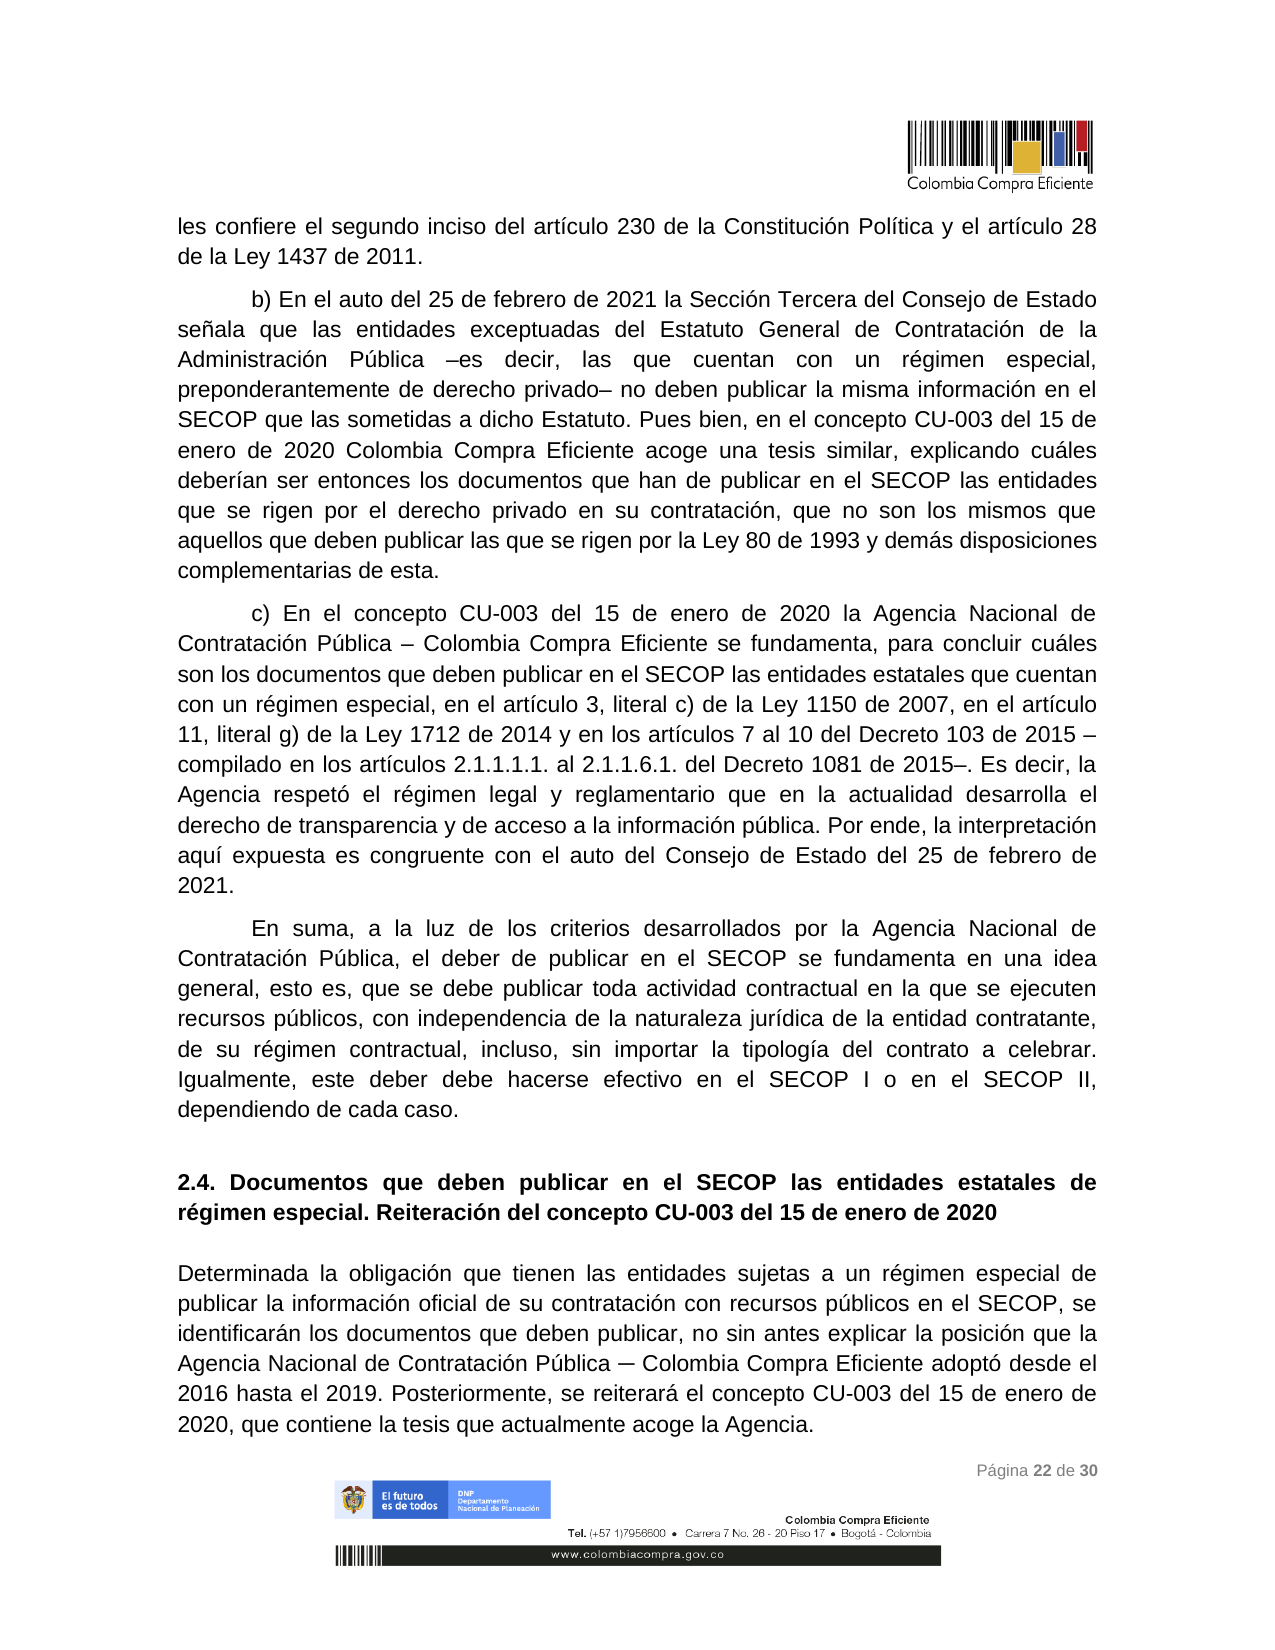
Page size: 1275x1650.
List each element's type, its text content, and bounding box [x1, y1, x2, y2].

text b) En el auto del 25 de febrero de 2021 la Sección Tercera del Consejo de Estado señala que las entidades exceptuadas del Estatuto General de Contratación de la Administración Pública –es decir, las que cuentan con un régimen especial, preponderantemente de derecho privado– no deben publicar la misma información en el SECOP que las sometidas a dicho Estatuto. Pues bien, en el concepto CU-003 del 15 de enero de 2020 Colombia Compra Eficiente acoge una tesis similar, explicando cuáles deberían ser entonces los documentos que han de publicar en el SECOP las entidades que se rigen por el derecho privado en su contratación, que no son los mismos que aquellos que deben publicar las que se rigen por la Ley 80 de 1993 y demás disposiciones complementarias de esta. [177, 286, 1098, 584]
picture [334, 1480, 942, 1566]
text En suma, a la luz de los criterios desarrollados por la Agencia Nacional de Contratación Pública, el deber de publicar en el SECOP se fundamenta en una idea general, esto es, que se debe publicar toda actividad contractual en la que se ejecuten recursos públicos, con independencia de la naturaleza jurídica de la entidad contratante, de su régimen contractual, incluso, sin importar la tipología del contrato a celebrar. Igualmente, este deber debe hacerse efectivo en el SECOP I o en el SECOP II, dependiendo de cada caso. [177, 915, 1098, 1122]
list Determinada la obligación que tienen las entidades sujetas a un régimen especial de publicar la información oficial de su contratación con recursos públicos en el SECOP, se identificarán los documentos que deben publicar, no sin antes explicar la posición que la Agencia Nacional de Contratación Pública ─ Colombia Compra Eficiente adoptó desde el 2016 hasta el 2019. Posteriormente, se reiterará el concepto CU-003 del 15 de enero de 2020, que contiene la tesis que actualmente acoge la Agencia. [177, 1259, 1098, 1437]
picture [899, 114, 1099, 196]
text c) En el concepto CU-003 del 15 de enero de 2020 la Agencia Nacional de Contratación Pública – Colombia Compra Eficiente se fundamenta, para concluir cuáles son los documentos que deben publicar en el SECOP las entidades estatales que cuentan con un régimen especial, en el artículo 3, literal c) de la Ley 1150 de 2007, en el artículo 11, literal g) de la Ley 1712 de 2014 y en los artículos 7 al 10 del Decreto 103 de 2015 –compilado en los artículos 2.1.1.1.1. al 2.1.1.6.1. del Decreto 1081 de 2015–. Es decir, la Agencia respetó el régimen legal y reglamentario que en la actualidad desarrolla el derecho de transparencia y de acceso a la información pública. Por ende, la interpretación aquí expuesta es congruente con el auto del Consejo de Estado del 25 de febrero de 2021. [177, 600, 1098, 898]
list 2.4. Documentos que deben publicar en el SECOP las entidades estatales de régimen especial. Reiteración del concepto CU-003 del 15 de enero de 2020 [177, 1169, 1098, 1225]
